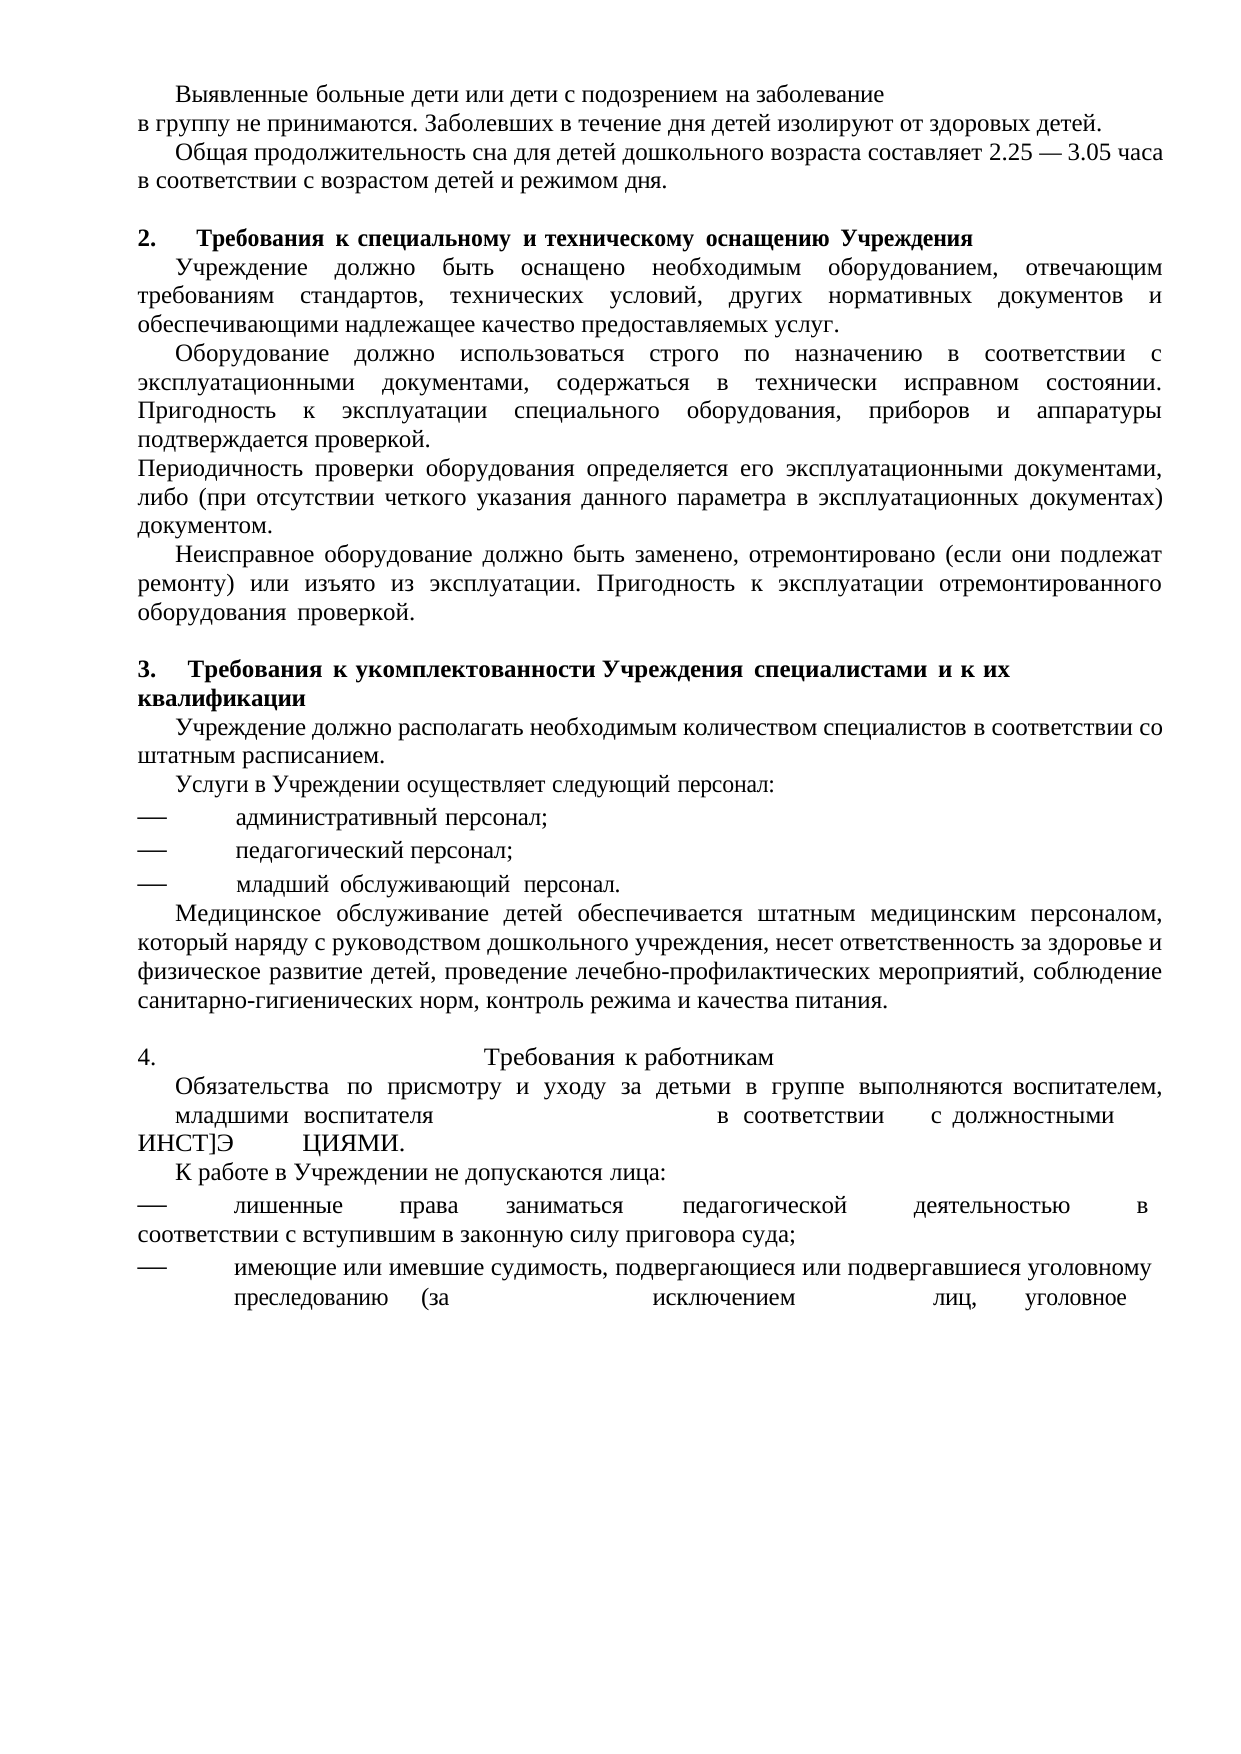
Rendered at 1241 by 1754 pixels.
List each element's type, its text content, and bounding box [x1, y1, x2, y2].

list К работе в Учреждении не допускаются лица: [137, 1157, 1163, 1186]
subtitle Требования к укомплектованности Учреждения специалистами и к их квалификации [137, 654, 1163, 712]
list Общая продолжительность сна для детей дошкольного возраста составляет 2.25 — 3.05 часа в соответствии с возрастом детей и режимом дня. [137, 137, 1163, 194]
list младший обслуживающий персонал. [137, 865, 1163, 898]
list Медицинское обслуживание детей обеспечивается штатным медицинским персоналом, который наряду с руководством дошкольного учреждения, несет ответственность за здоровье и физическое развитие детей, проведение лечебно-профилактических мероприятий, соблюдение санитарно-гигиенических норм, контроль режима и качества питания. [137, 898, 1163, 1013]
list Обязательства по присмотру и уходу за детьми в группе выполняются воспитателем, младшими воспитателя в соответствии с должностными [137, 1071, 1163, 1128]
list административный персонал; [137, 798, 1163, 831]
list имеющие или имевшие судимость, подвергающиеся или подвергавшиеся уголовному преследованию (за исключением лиц, уголовное [137, 1248, 1163, 1311]
list Оборудование должно использоваться строго по назначению в соответствии с эксплуатационными документами, содержаться в технически исправном состоянии. Пригодность к эксплуатации специального оборудования, приборов и аппаратуры подтверждается проверкой. [137, 338, 1163, 453]
list Услуги в Учреждении осуществляет следующий персонал: [137, 769, 1163, 798]
list Неисправное оборудование должно быть заменено, отремонтировано (если они подлежат ремонту) или изъято из эксплуатации. Пригодность к эксплуатации отремонтированного оборудования проверкой. [137, 539, 1163, 625]
list педагогический персонал; [137, 831, 1163, 865]
text Периодичность проверки оборудования определяется его эксплуатационными документами, либо (при отсутствии четкого указания данного параметра в эксплуатационных документах) документом. [137, 453, 1163, 539]
list Учреждение должно располагать необходимым количеством специалистов в соответствии со штатным расписанием. [137, 712, 1163, 769]
list лишенные права заниматься педагогической деятельностью в соответствии с вступившим в законную силу приговора суда; [137, 1186, 1163, 1248]
text в группу не принимаются. Заболевших в течение дня детей изолируют от здоровых детей. [137, 108, 1163, 137]
text ИНСТ]Э ЦИЯМИ. [137, 1128, 1163, 1157]
list Требования к работникам [137, 1042, 1163, 1071]
list Учреждение должно быть оснащено необходимым оборудованием, отвечающим требованиям стандартов, технических условий, других нормативных документов и обеспечивающими надлежащее качество предоставляемых услуг. [137, 252, 1163, 338]
list Выявленные больные дети или дети с подозрением на заболевание [137, 79, 1163, 108]
subtitle Требования к специальному и техническому оснащению Учреждения [137, 223, 1163, 252]
